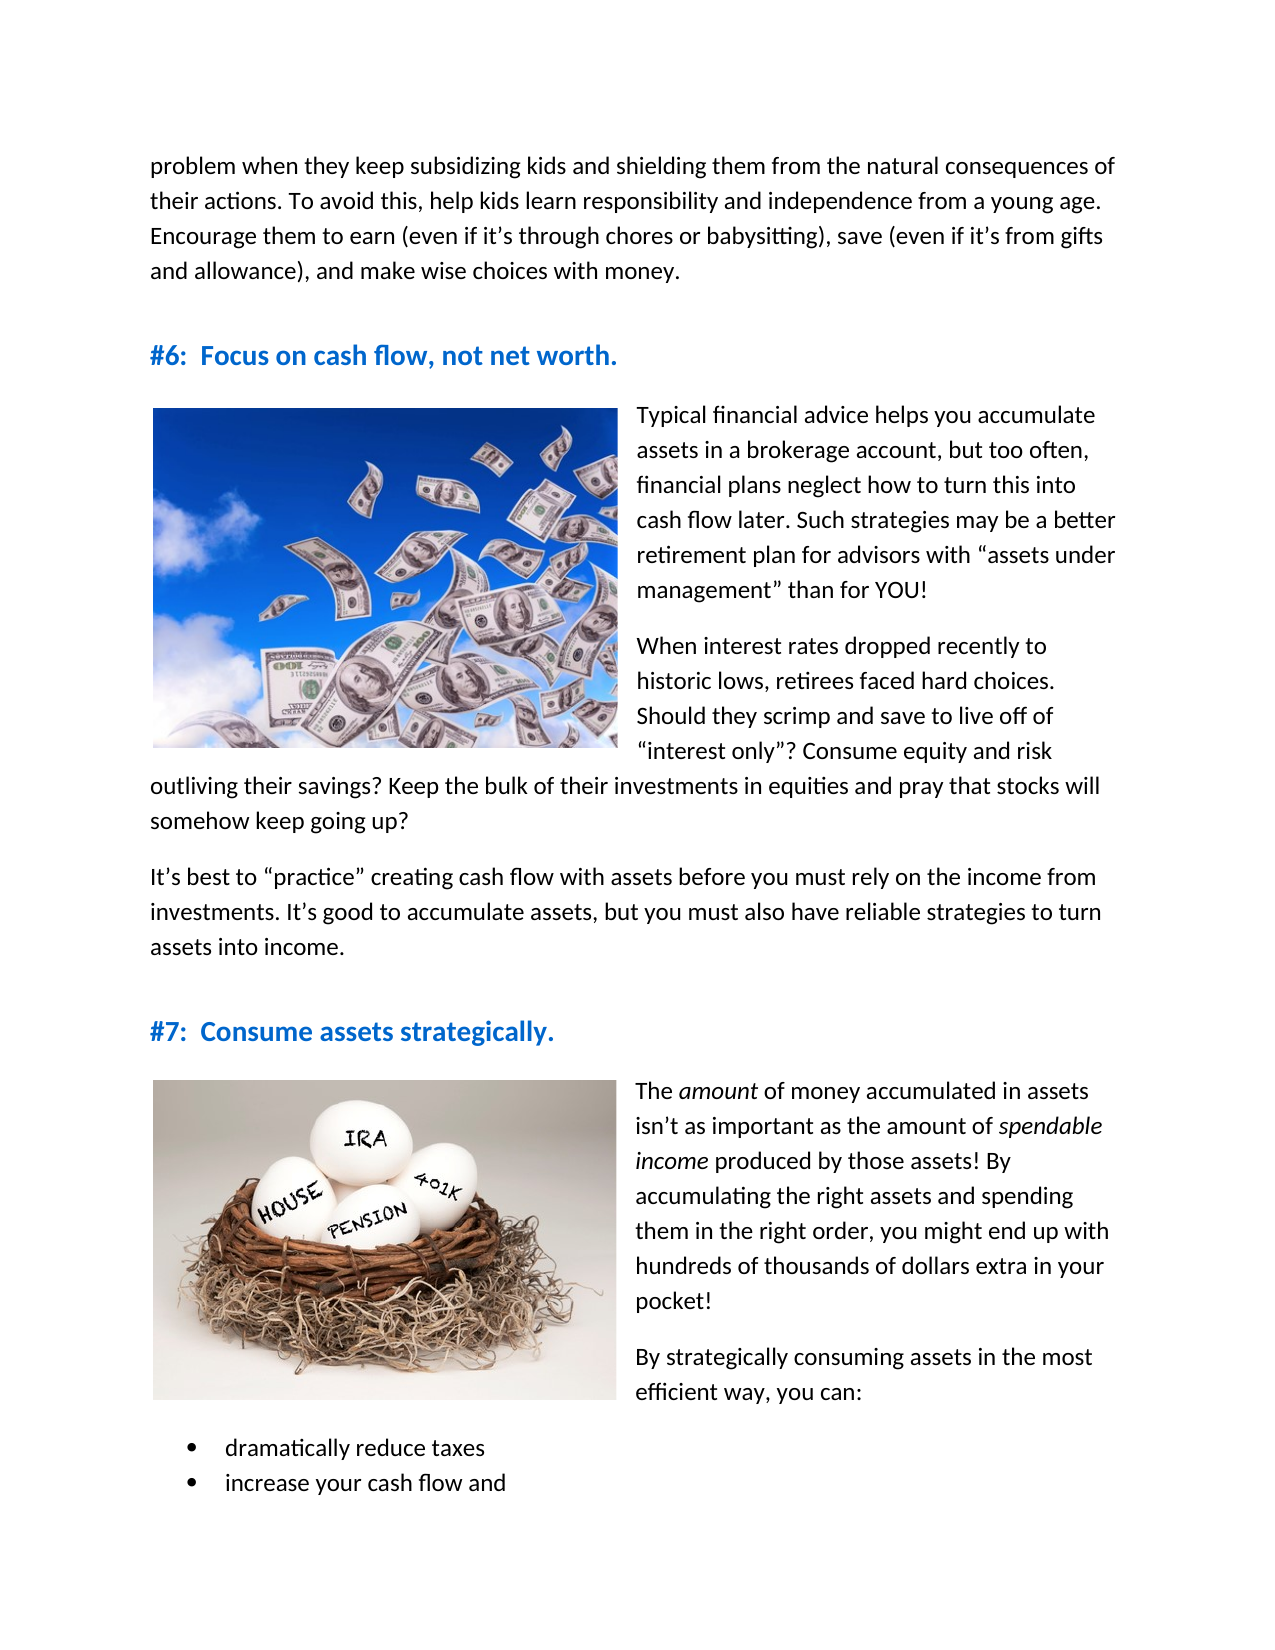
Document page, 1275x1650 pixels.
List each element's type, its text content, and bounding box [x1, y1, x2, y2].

text #6: Focus on cash flow, not net worth. [150, 337, 1125, 373]
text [150, 150, 1125, 286]
picture [153, 1080, 617, 1400]
list dramatically reduce taxes [187, 1432, 1125, 1462]
text When interest rates dropped recently to historic lows, retirees faced hard choices. Should they scrimp and save to live off of “interest only”? Consume equity and risk outliving their savings? Keep the bulk of their investments in equities and pray that stocks will somehow keep going up? [150, 630, 1125, 836]
picture [153, 408, 618, 748]
text The amount of money accumulated in assets isn’t as important as the amount of spendable income produced by those assets! By accumulating the right assets and spending them in the right order, you might end up with hundreds of thousands of dollars extra in your pocket! [150, 1075, 1125, 1316]
text By strategically consuming assets in the most efficient way, you can: [150, 1341, 1125, 1407]
list increase your cash flow and [187, 1467, 1125, 1497]
text It’s best to “practice” creating cash flow with assets before you must rely on the income from investments. It’s good to accumulate assets, but you must also have reliable strategies to turn assets into income. [150, 861, 1125, 961]
text #7: Consume assets strategically. [150, 1013, 1125, 1049]
text Typical financial advice helps you accumulate assets in a brokerage account, but too often, financial plans neglect how to turn this into cash flow later. Such strategies may be a better retirement plan for advisors with “assets under management” than for YOU! [150, 399, 1125, 605]
